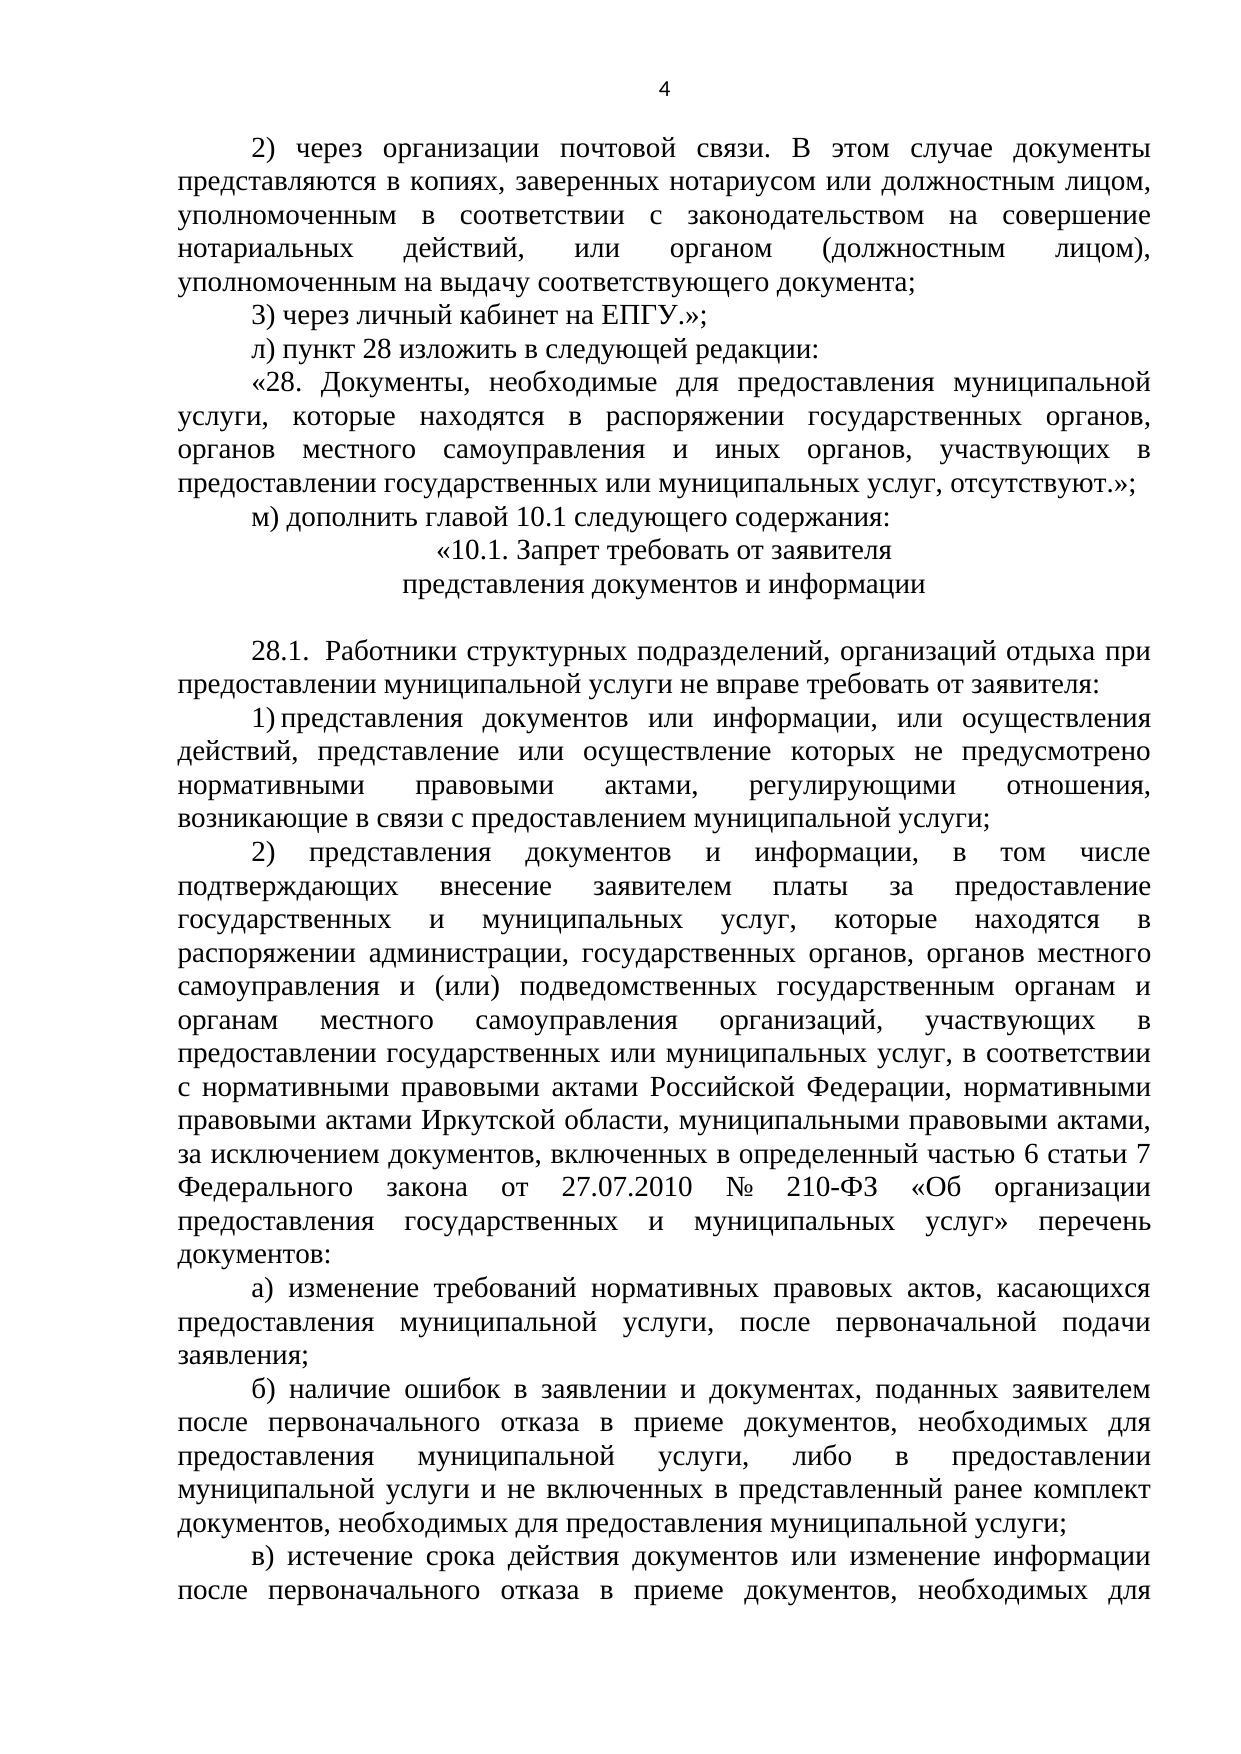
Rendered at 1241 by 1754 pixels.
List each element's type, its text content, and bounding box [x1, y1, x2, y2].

list л) пункт 28 изложить в следующей редакции: [177, 331, 1152, 364]
list «28. Документы, необходимые для предоставления муниципальной услуги, которые находятся в распоряжении государственных органов, органов местного самоуправления и иных органов, участвующих в предоставлении государственных или муниципальных услуг, отсутствуют.»; [177, 364, 1152, 499]
list «10.1. Запрет требовать от заявителя [176, 532, 1152, 566]
list 28.1. Работники структурных подразделений, организаций отдыха при предоставлении муниципальной услуги не вправе требовать от заявителя: [177, 633, 1152, 700]
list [177, 1538, 1152, 1606]
list м) дополнить главой 10.1 следующего содержания: [177, 499, 1152, 532]
list представления документов и информации [176, 566, 1152, 599]
list а) изменение требований нормативных правовых актов, касающихся предоставления муниципальной услуги, после первоначальной подачи заявления; [177, 1270, 1152, 1371]
list б) наличие ошибок в заявлении и документах, поданных заявителем после первоначального отказа в приеме документов, необходимых для предоставления муниципальной услуги, либо в предоставлении муниципальной услуги и не включенных в представленный ранее комплект документов, необходимых для предоставления муниципальной услуги; [177, 1371, 1152, 1538]
list 2) через организации почтовой связи. В этом случае документы представляются в копиях, заверенных нотариусом или должностным лицом, уполномоченным в соответствии с законодательством на совершение нотариальных действий, или органом (должностным лицом), уполномоченным на выдачу соответствующего документа; [177, 130, 1152, 297]
list 2) представления документов и информации, в том числе подтверждающих внесение заявителем платы за предоставление государственных и муниципальных услуг, которые находятся в распоряжении администрации, государственных органов, органов местного самоуправления и (или) подведомственных государственным органам и органам местного самоуправления организаций, участвующих в предоставлении государственных или муниципальных услуг, в соответствии с нормативными правовыми актами Российской Федерации, нормативными правовыми актами Иркутской области, муниципальными правовыми актами, за исключением документов, включенных в определенный частью 6 статьи 7 Федерального закона от 27.07.2010 № 210-ФЗ «Об организации предоставления государственных и муниципальных услуг» перечень документов: [177, 834, 1152, 1270]
list 3) через личный кабинет на ЕПГУ.»; [177, 297, 1152, 331]
list 1) представления документов или информации, или осуществления действий, представление или осуществление которых не предусмотрено нормативными правовыми актами, регулирующими отношения, возникающие в связи с предоставлением муниципальной услуги; [177, 700, 1152, 834]
